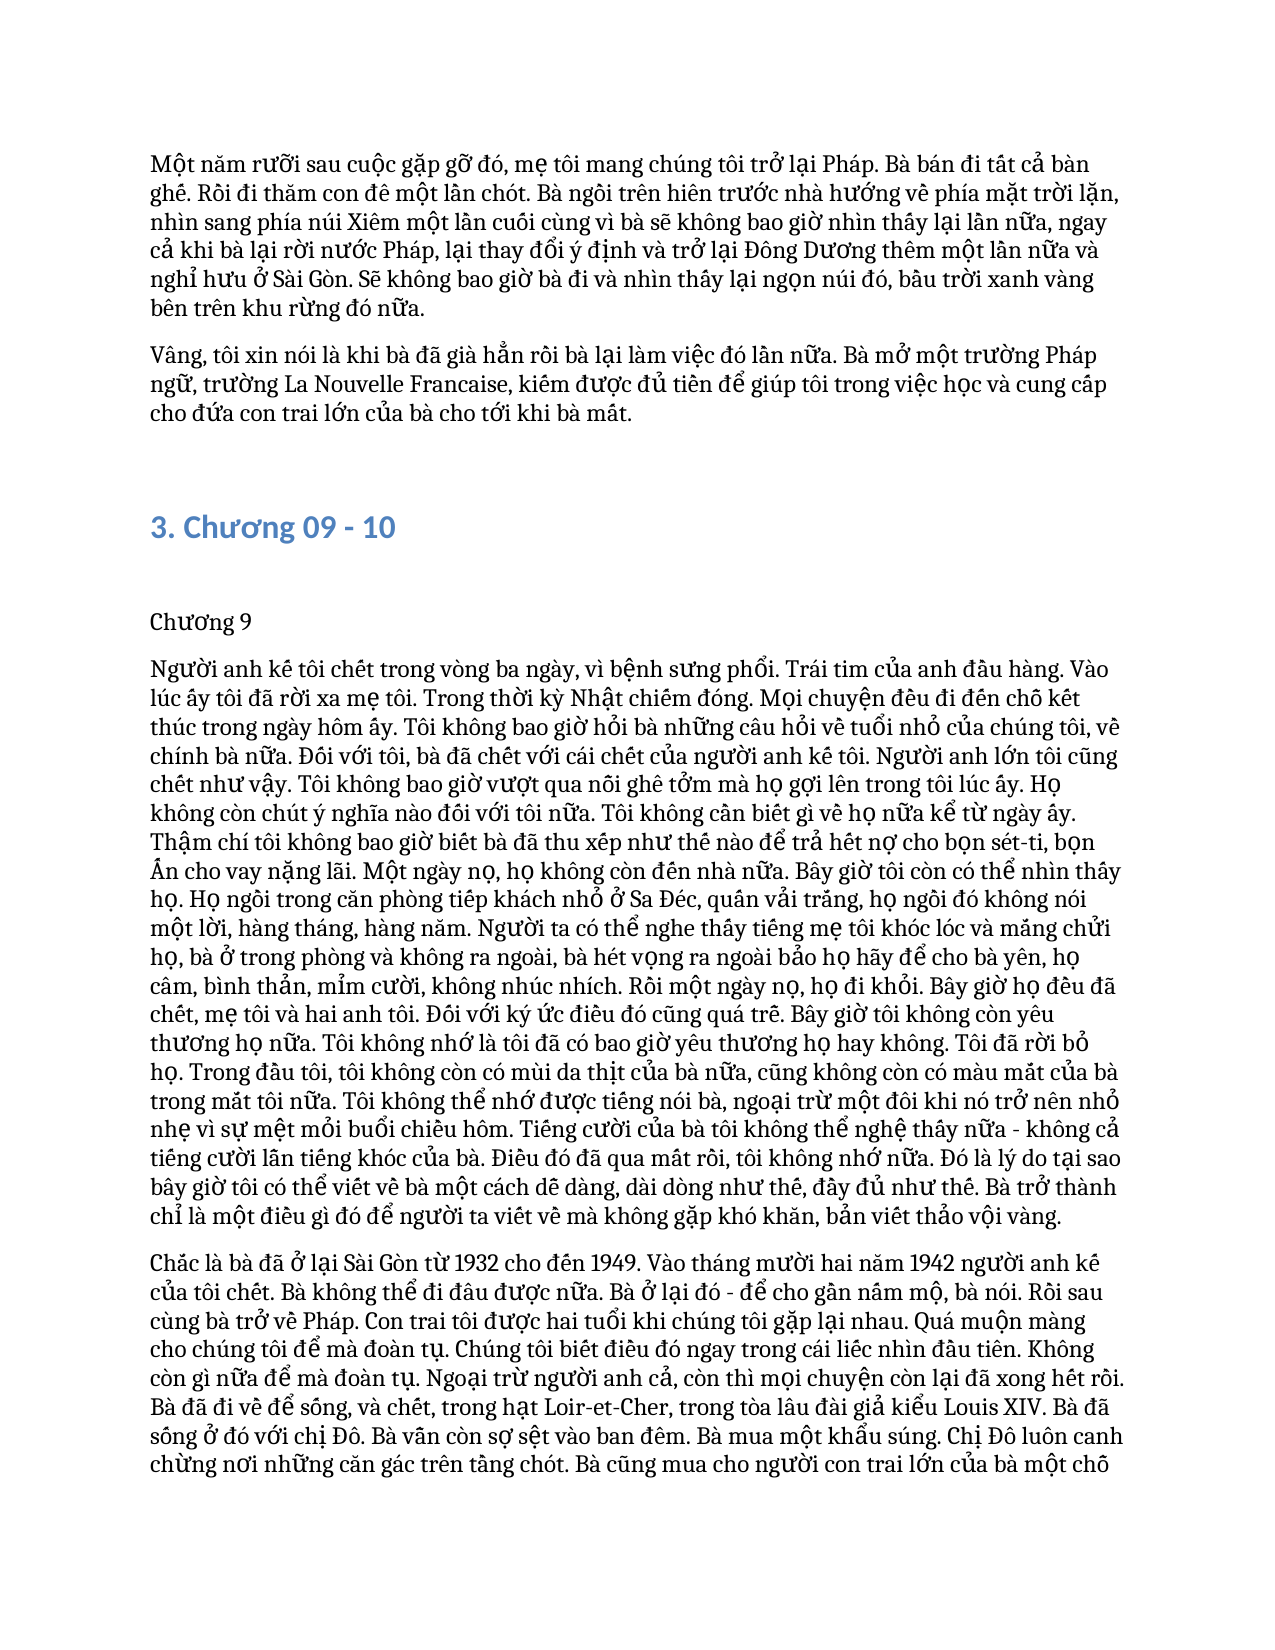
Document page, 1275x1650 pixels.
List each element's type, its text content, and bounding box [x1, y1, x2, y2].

subtitle 3. Chương 09 - 10 [150, 506, 1125, 547]
text Vâng, tôi xin nói là khi bà đã già hẳn rồi bà lại làm việc đó lần nữa. Bà mở một trường Pháp ngữ, trường La Nouvelle Francaise, kiếm được đủ tiền để giúp tôi trong việc học và cung cấp cho đứa con trai lớn của bà cho tới khi bà mất. [150, 341, 1125, 485]
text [150, 1249, 1125, 1479]
text Người anh kế tôi chết trong vòng ba ngày, vì bệnh sưng phổi. Trái tim của anh đầu hàng. Vào lúc ấy tôi đã rời xa mẹ tôi. Trong thời kỳ Nhật chiếm đóng. Mọi chuyện đều đi đến chỗ kết thúc trong ngày hôm ấy. Tôi không bao giờ hỏi bà những câu hỏi về tuổi nhỏ của chúng tôi, về chính bà nữa. Ðối với tôi, bà đã chết với cái chết của người anh kế tôi. Người anh lớn tôi cũng chết như vậy. Tôi không bao giờ vượt qua nỗi ghê tởm mà họ gợi lên trong tôi lúc ấy. Họ không còn chút ý nghĩa nào đối với tôi nữa. Tôi không cần biết gì về họ nữa kể từ ngày ấy. Thậm chí tôi không bao giờ biết bà đã thu xếp như thế nào để trả hết nợ cho bọn sét-ti, bọn Ấn cho vay nặng lãi. Một ngày nọ, họ không còn đến nhà nữa. Bây giờ tôi còn có thể nhìn thấy họ. Họ ngồi trong căn phòng tiếp khách nhỏ ở Sa Ðéc, quấn vải trắng, họ ngồi đó không nói một lời, hàng tháng, hàng năm. Người ta có thể nghe thấy tiếng mẹ tôi khóc lóc và mắng chửi họ, bà ở trong phòng và không ra ngoài, bà hét vọng ra ngoài bảo họ hãy để cho bà yên, họ câm, bình thản, mỉm cười, không nhúc nhích. Rồi một ngày nọ, họ đi khỏi. Bây giờ họ đều đã chết, mẹ tôi và hai anh tôi. Ðối với ký ức điều đó cũng quá trễ. Bây giờ tôi không còn yêu thương họ nữa. Tôi không nhớ là tôi đã có bao giờ yêu thương họ hay không. Tôi đã rời bỏ họ. Trong đầu tôi, tôi không còn có mùi da thịt của bà nữa, cũng không còn có màu mắt của bà trong mắt tôi nữa. Tôi không thể nhớ được tiếng nói bà, ngoại trừ một đôi khi nó trở nên nhỏ nhẹ vì sự mệt mỏi buổi chiều hôm. Tiếng cười của bà tôi không thể nghệ thấy nữa - không cả tiếng cười lẫn tiếng khóc của bà. Ðiều đó đã qua mất rồi, tôi không nhớ nữa. Ðó là lý do tại sao bây giờ tôi có thể viết về bà một cách dễ dàng, dài dòng như thế, đầy đủ như thế. Bà trở thành chỉ là một điều gì đó để người ta viết về mà không gặp khó khăn, bản viết thảo vội vàng. [150, 655, 1125, 1230]
text Chương 9 [150, 550, 1125, 637]
text Một năm rưỡi sau cuộc gặp gỡ đó, mẹ tôi mang chúng tôi trở lại Pháp. Bà bán đi tất cả bàn ghế. Rồi đi thăm con đê một lần chót. Bà ngồi trên hiên trước nhà hướng về phía mặt trời lặn, nhìn sang phía núi Xiêm một lần cuối cùng vì bà sẽ không bao giờ nhìn thấy lại lần nữa, ngay cả khi bà lại rời nước Pháp, lại thay đổi ý định và trở lại Ðông Dương thêm một lần nữa và nghỉ hưu ở Sài Gòn. Sẽ không bao giờ bà đi và nhìn thấy lại ngọn núi đó, bầu trời xanh vàng bên trên khu rừng đó nữa. [150, 150, 1125, 322]
